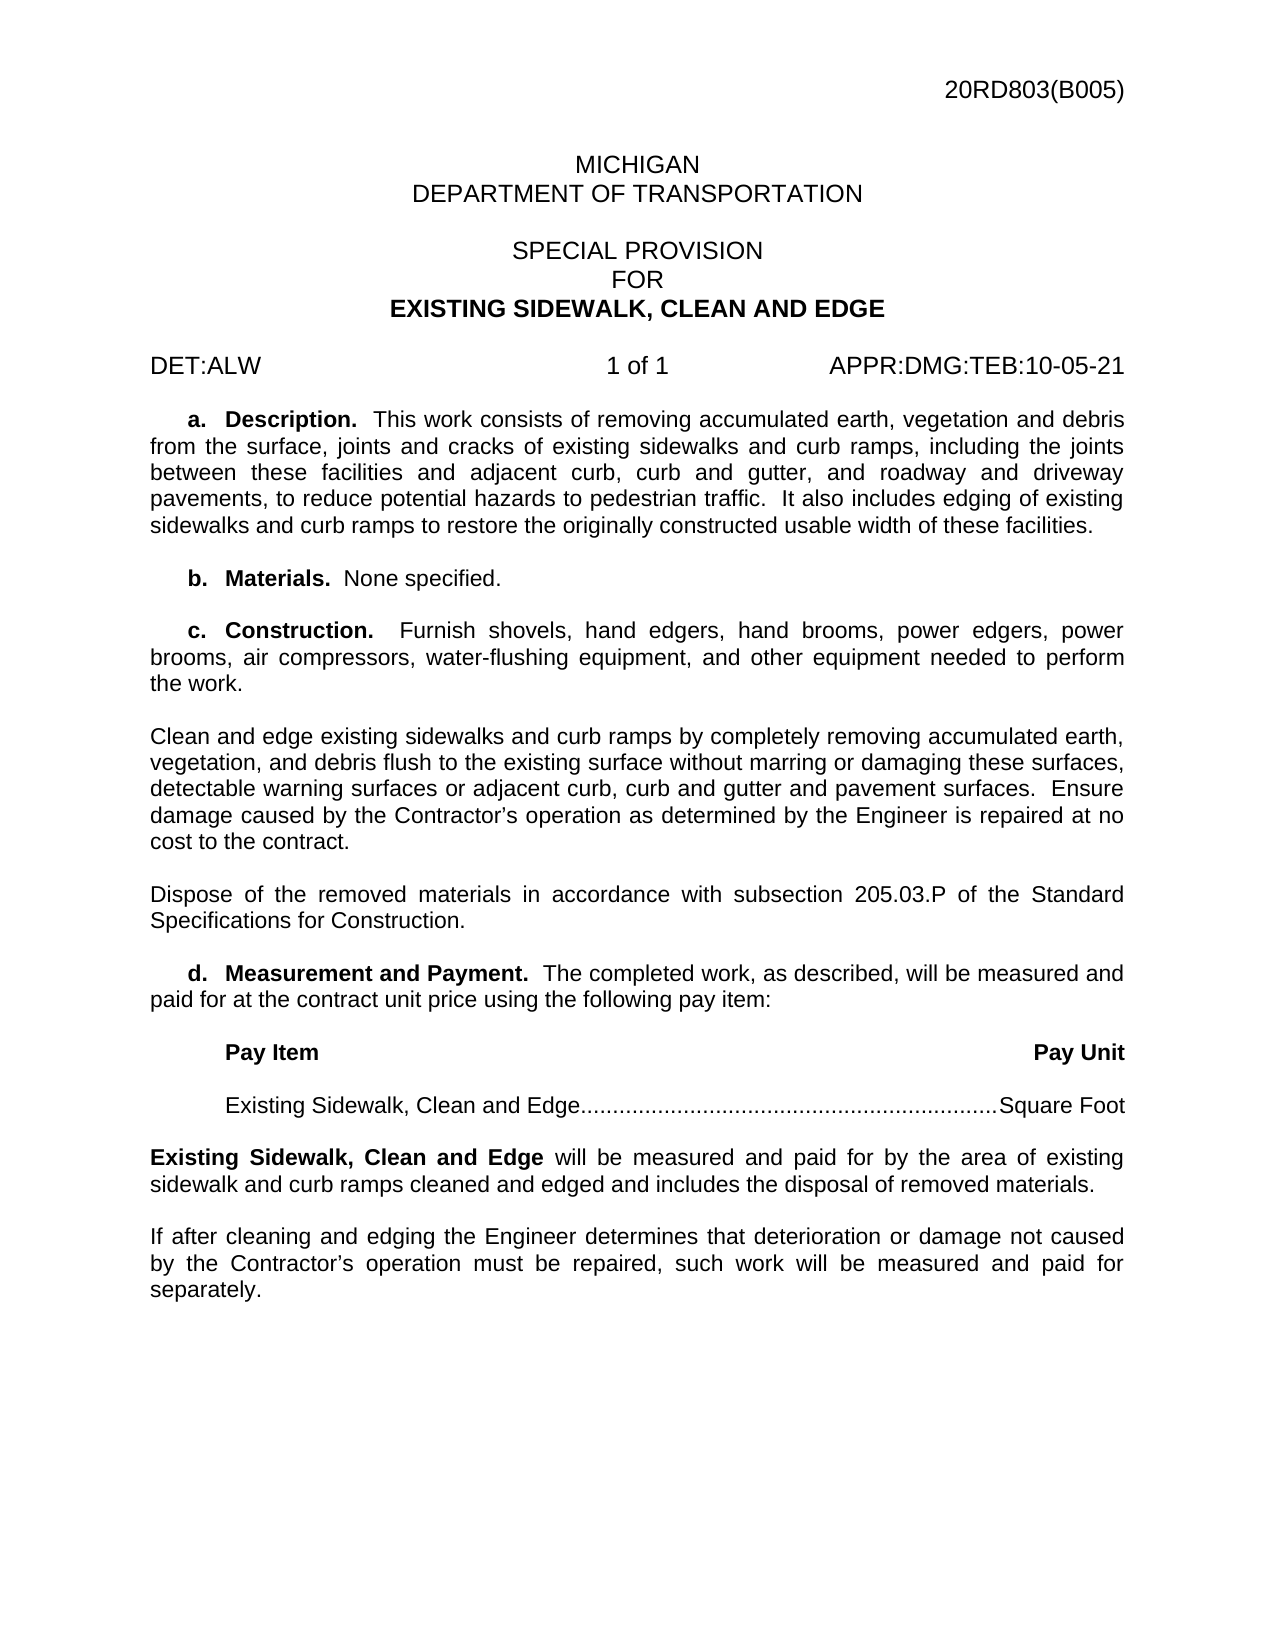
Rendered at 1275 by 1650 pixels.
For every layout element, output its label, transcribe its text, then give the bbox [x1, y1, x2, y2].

text FOR [150, 265, 1125, 294]
text EXISTING SIDEWALK, CLEAN AND EDGE [150, 294, 1125, 322]
text Pay Item Pay Unit [225, 1039, 1125, 1065]
text Existing Sidewalk, Clean and Edge Square Foot [225, 1092, 1125, 1118]
text d. Measurement and Payment. The completed work, as described, will be measured and paid for at the contract unit price using the following pay item: [150, 960, 1125, 1012]
text DEPARTMENT OF TRANSPORTATION [150, 179, 1125, 207]
text Dispose of the removed materials in accordance with subsection 205.03.P of the Standard Specifications for Construction. [150, 881, 1125, 933]
text c. Construction. Furnish shovels, hand edgers, hand brooms, power edgers, power brooms, air compressors, water-flushing equipment, and other equipment needed to perform the work. [150, 617, 1125, 696]
text MICHIGAN [150, 150, 1125, 179]
text If after cleaning and edging the Engineer determines that deterioration or damage not caused by the Contractor’s operation must be repaired, such work will be measured and paid for separately. [150, 1223, 1125, 1302]
text a. Description. This work consists of removing accumulated earth, vegetation and debris from the surface, joints and cracks of existing sidewalks and curb ramps, including the joints between these facilities and adjacent curb, curb and gutter, and roadway and driveway pavements, to reduce potential hazards to pedestrian traffic. It also includes edging of existing sidewalks and curb ramps to restore the originally constructed usable width of these facilities. [150, 406, 1125, 538]
text b. Materials. None specified. [150, 564, 1125, 591]
text Clean and edge existing sidewalks and curb ramps by completely removing accumulated earth, vegetation, and debris flush to the existing surface without marring or damaging these surfaces, detectable warning surfaces or adjacent curb, curb and gutter and pavement surfaces. Ensure damage caused by the Contractor’s operation as determined by the Engineer is repaired at no cost to the contract. [150, 723, 1125, 854]
text DET:ALW 1 of 1 APPR:DMG:TEB:10-05-21 [150, 351, 1125, 380]
text Existing Sidewalk, Clean and Edge will be measured and paid for by the area of existing sidewalk and curb ramps cleaned and edged and includes the disposal of removed materials. [150, 1144, 1125, 1197]
text SPECIAL PROVISION [150, 236, 1125, 265]
